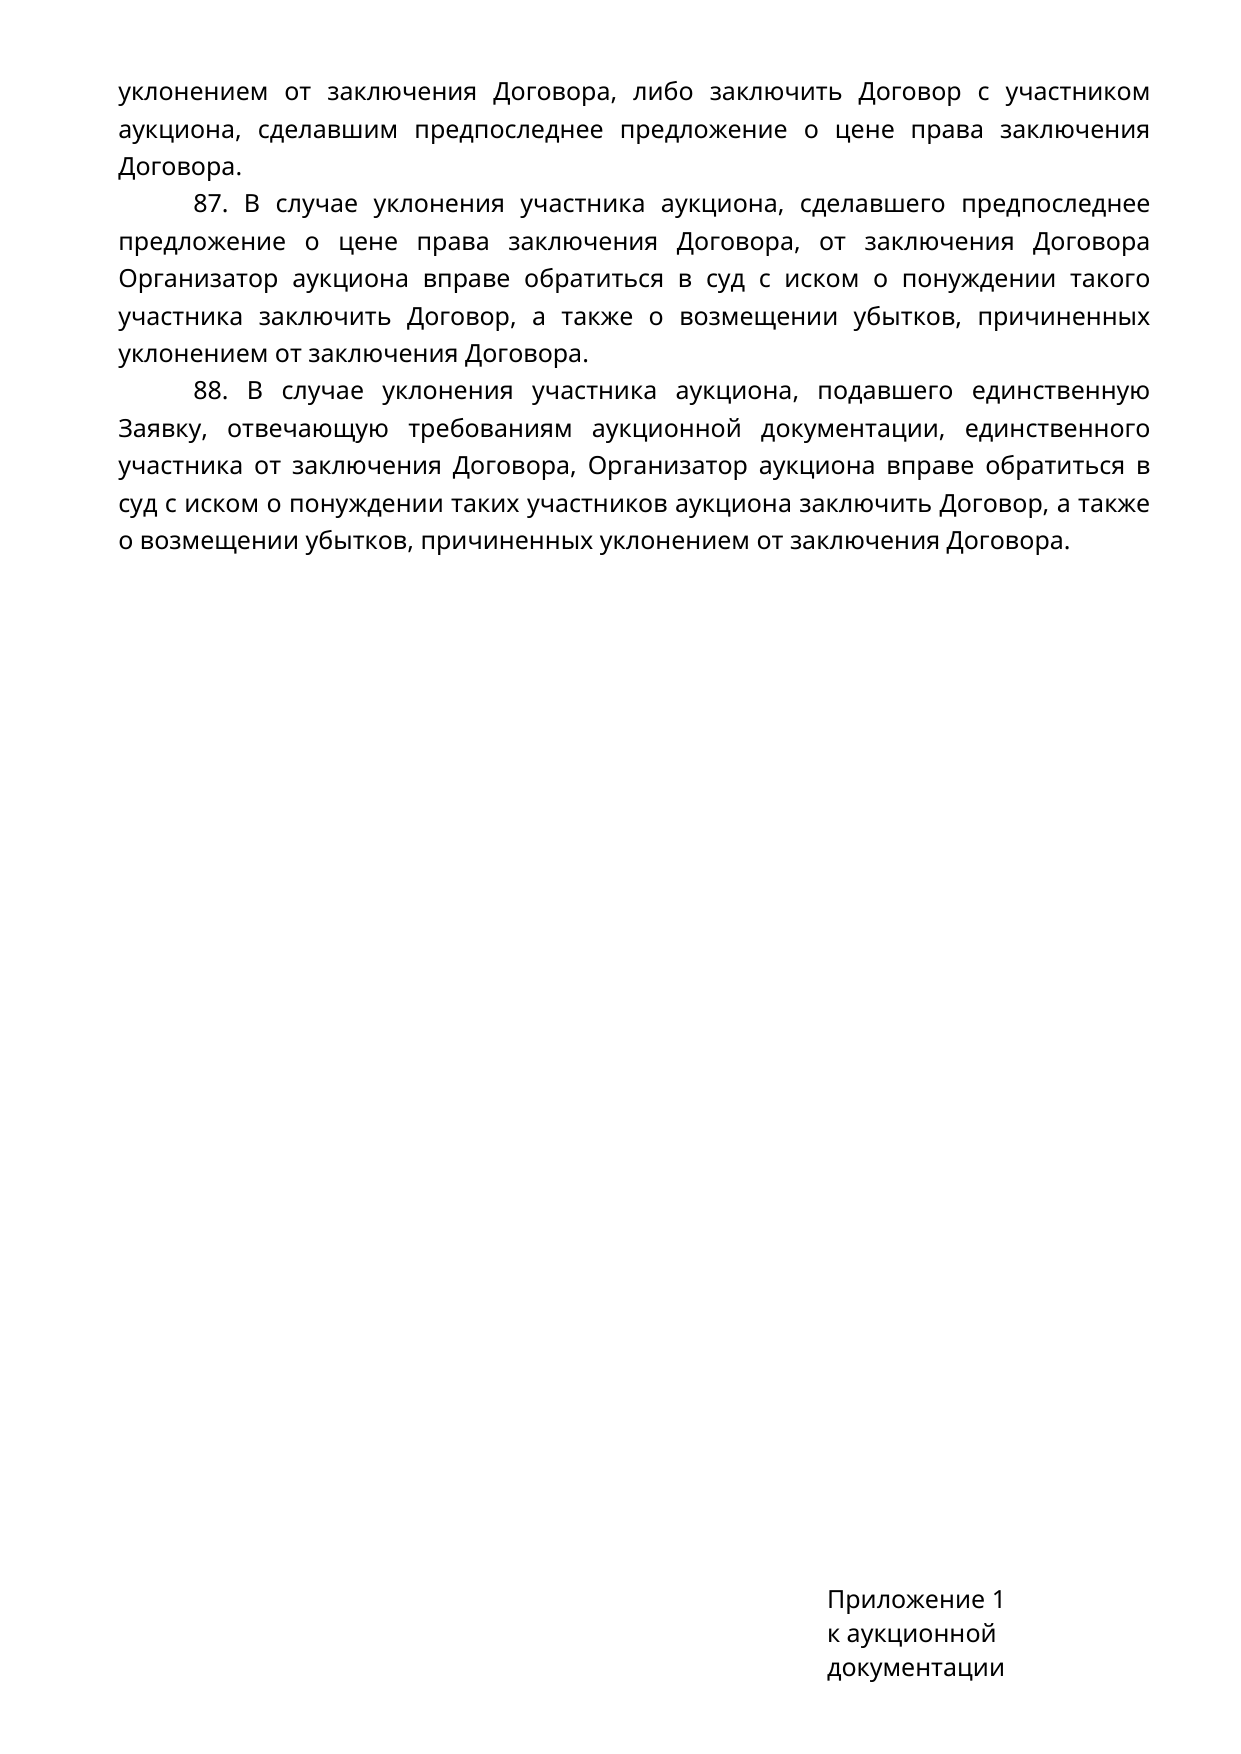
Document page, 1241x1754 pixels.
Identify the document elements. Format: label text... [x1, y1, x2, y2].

text Приложение 1 [827, 1582, 1152, 1616]
text 87. В случае уклонения участника аукциона, сделавшего предпоследнее предложение о цене права заключения Договора, от заключения Договора Организатор аукциона вправе обратиться в суд с иском о понуждении такого участника заключить Договор, а также о возмещении убытков, причиненных уклонением от заключения Договора. [118, 186, 1152, 370]
text к аукционной документации [827, 1616, 1152, 1684]
text 88. В случае уклонения участника аукциона, подавшего единственную Заявку, отвечающую требованиям аукционной документации, единственного участника от заключения Договора, Организатор аукциона вправе обратиться в суд с иском о понуждении таких участников аукциона заключить Договор, а также о возмещении убытков, причиненных уклонением от заключения Договора. [118, 373, 1152, 557]
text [118, 74, 1152, 183]
